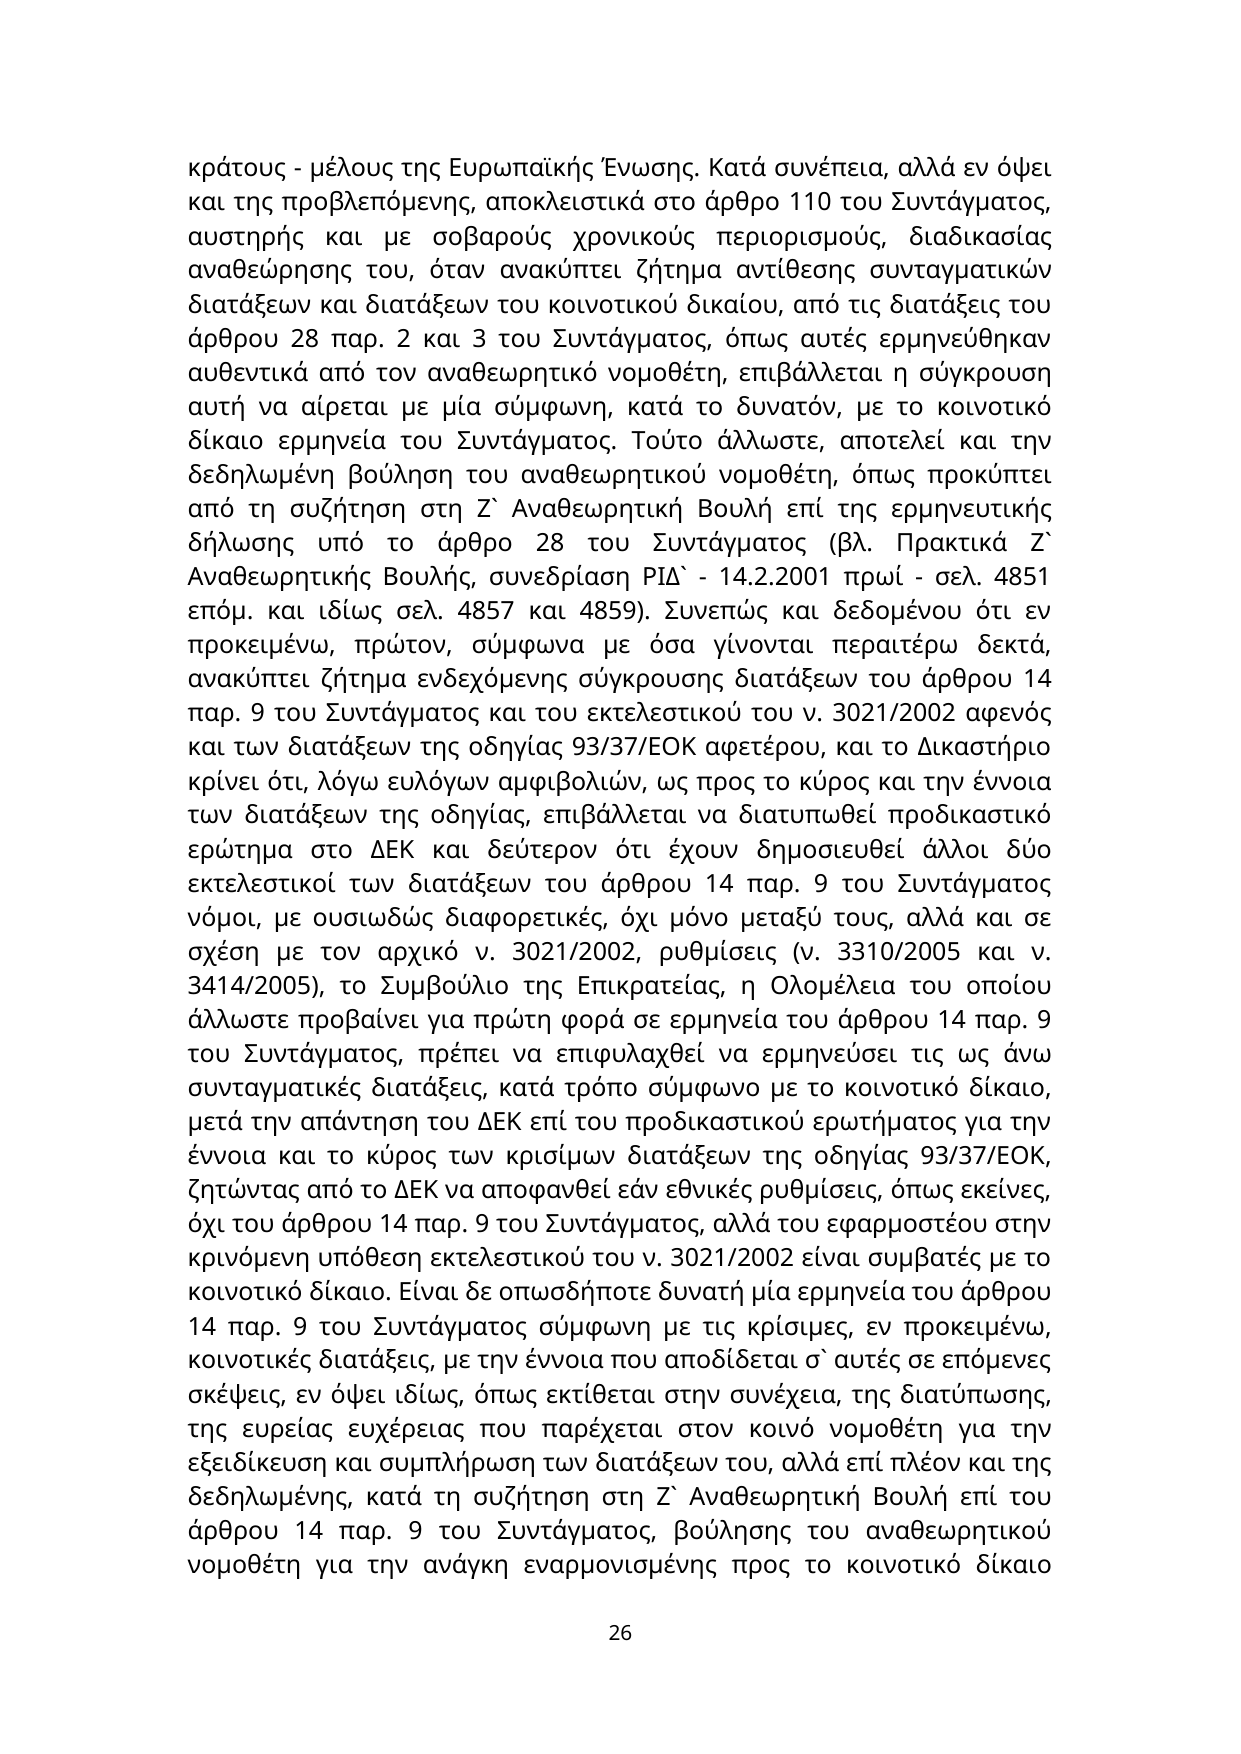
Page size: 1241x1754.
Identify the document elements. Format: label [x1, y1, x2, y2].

text [187, 150, 1053, 1581]
